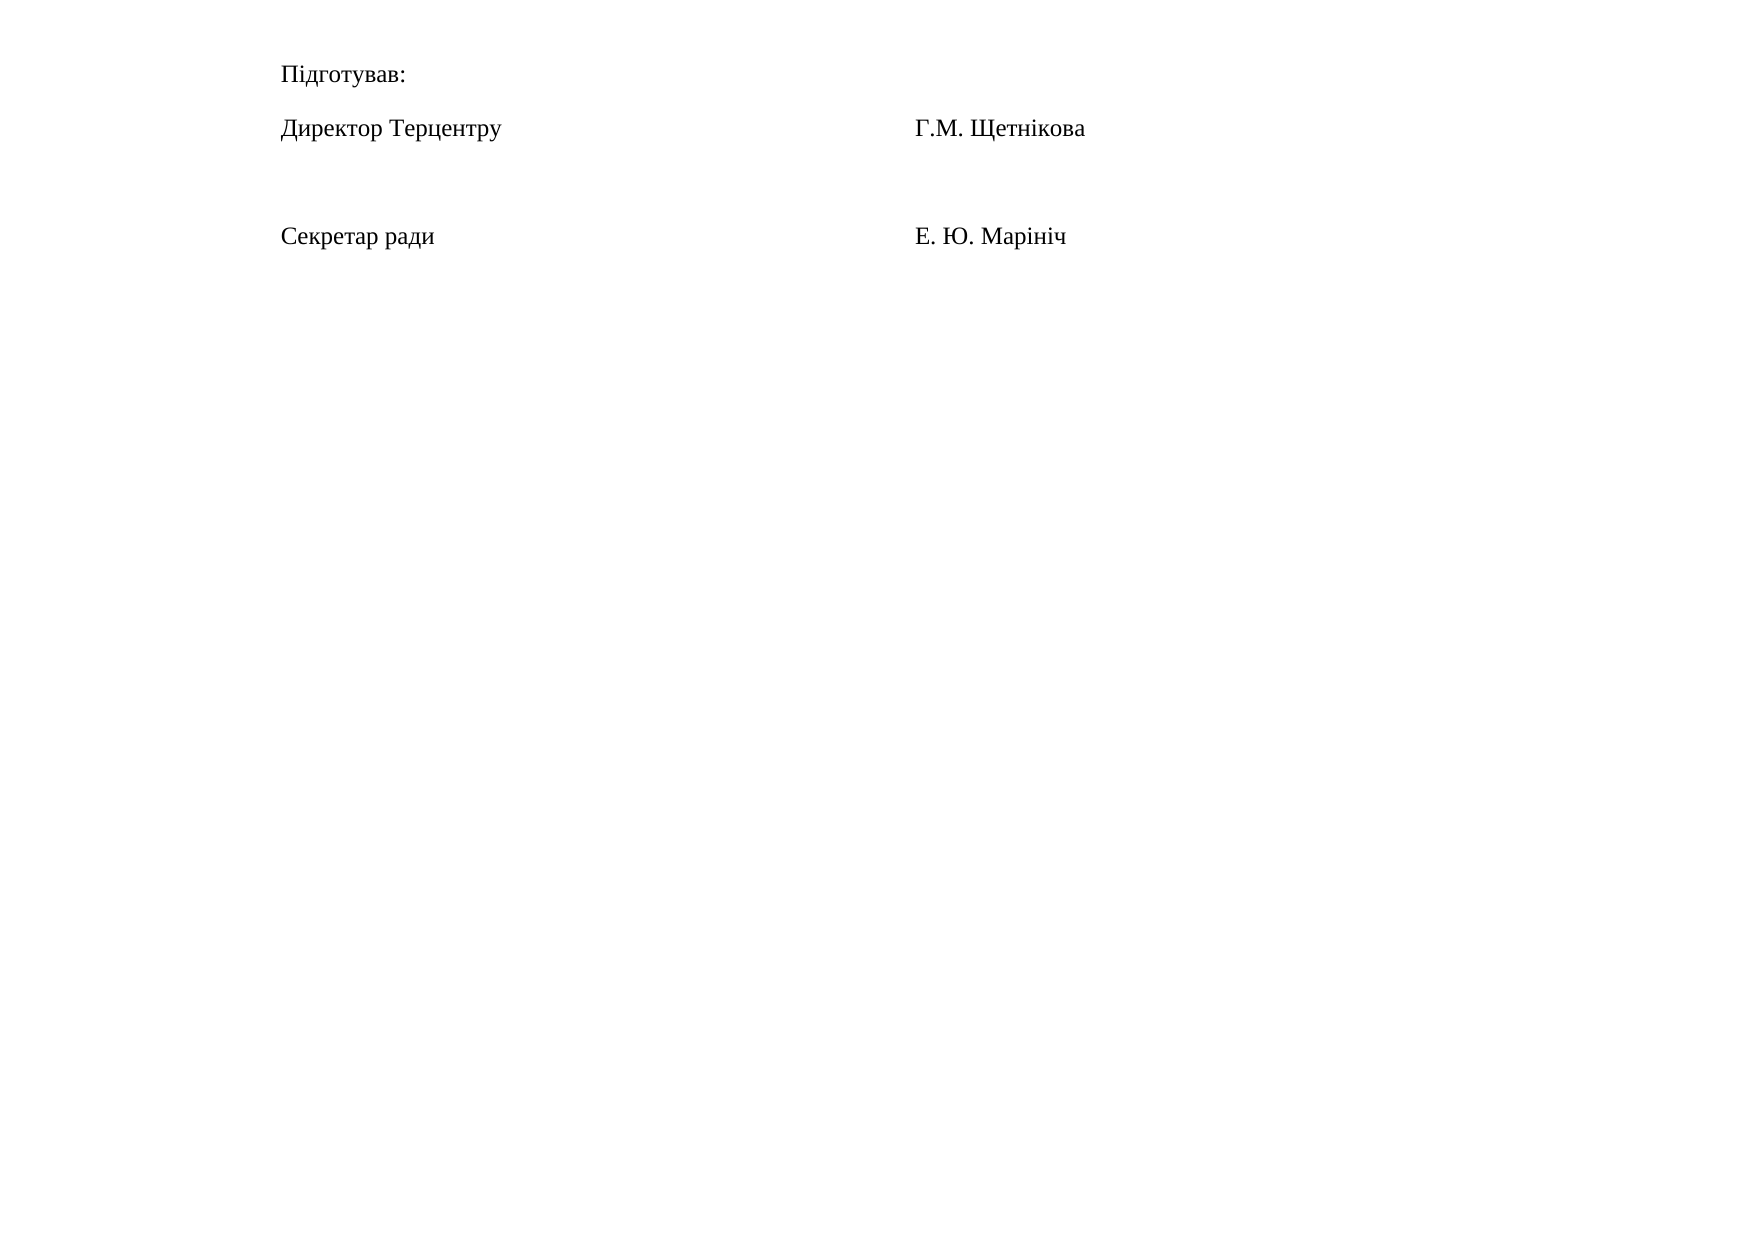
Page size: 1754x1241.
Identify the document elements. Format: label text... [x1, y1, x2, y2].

text Підготував: [103, 59, 1723, 88]
text Директор Терцентру Г.М. Щетнікова [103, 113, 1723, 142]
text Секретар ради Е. Ю. Марініч [103, 221, 1723, 249]
